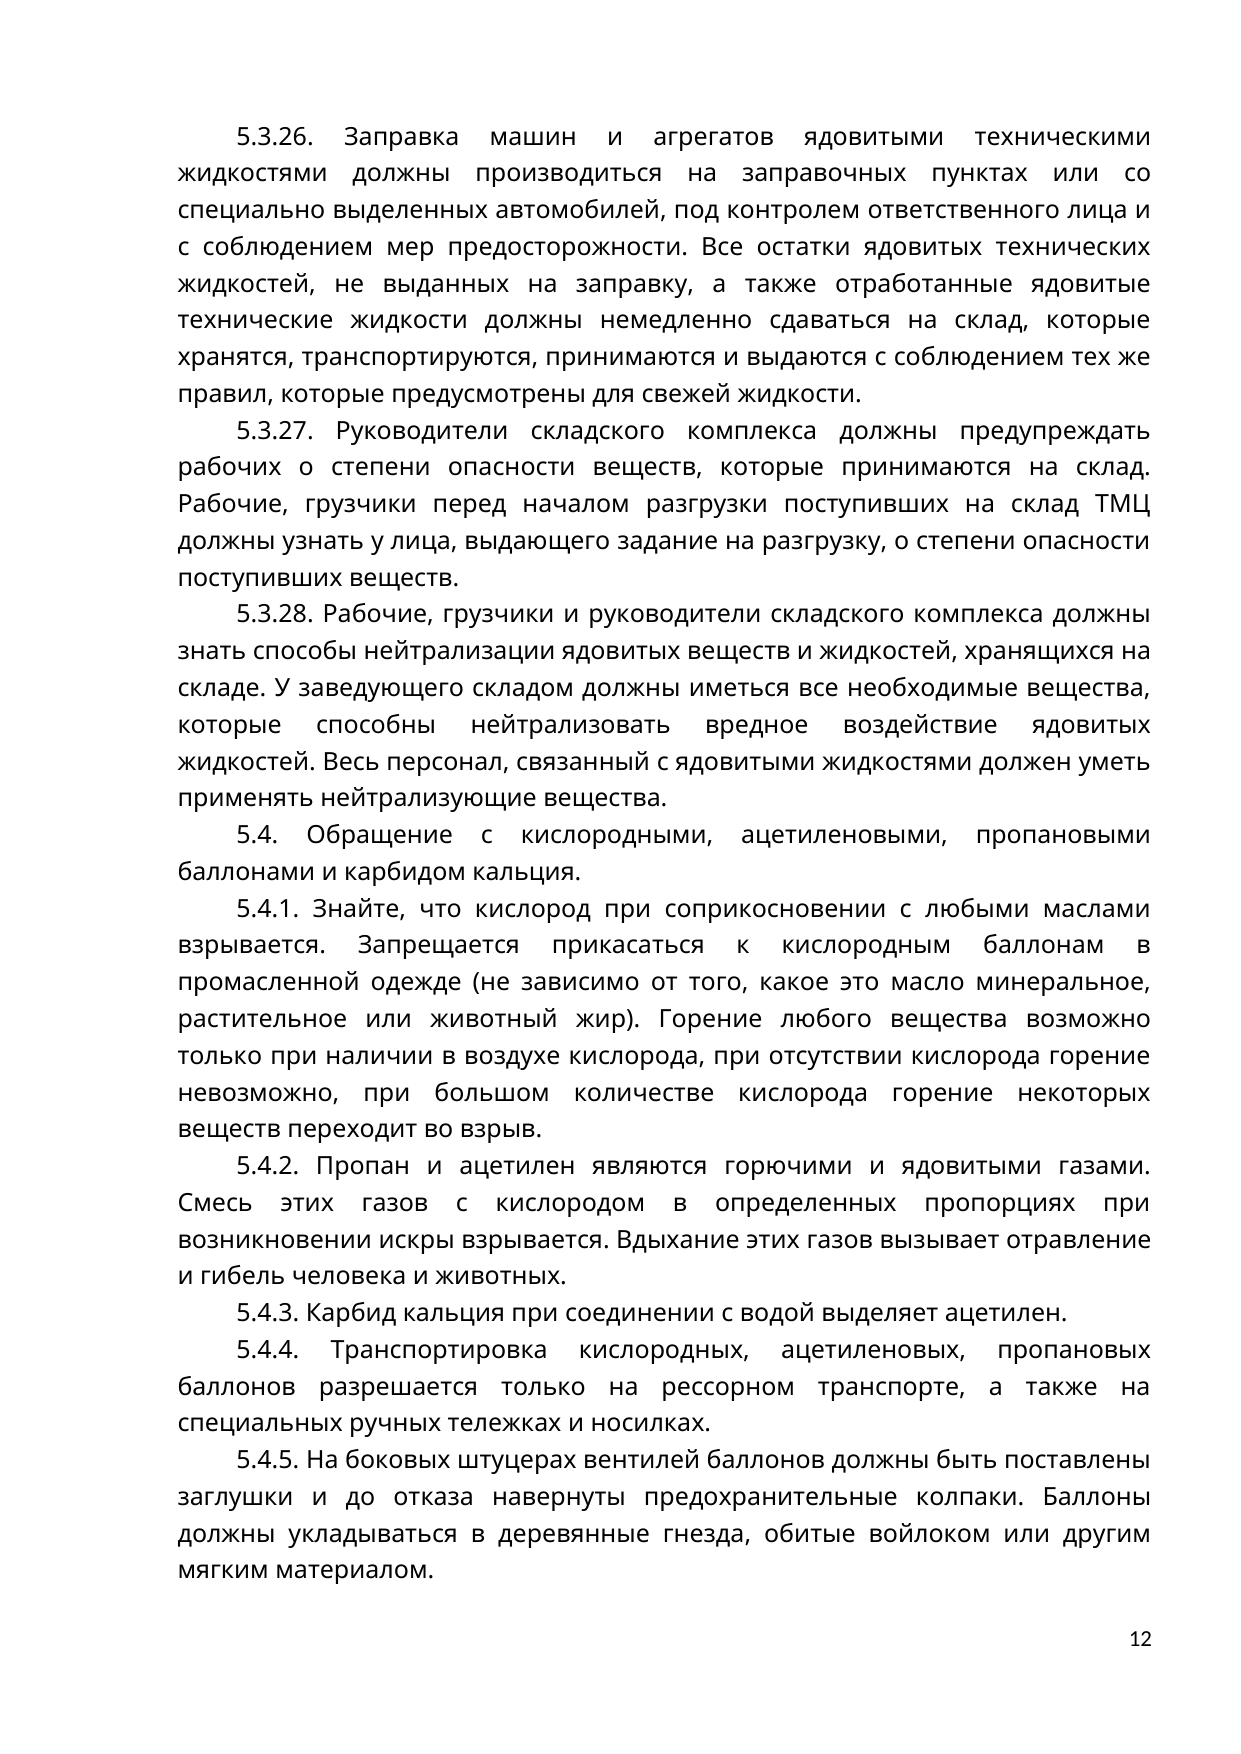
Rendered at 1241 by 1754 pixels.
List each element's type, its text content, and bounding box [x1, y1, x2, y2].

text 5.4.2. Пропан и ацетилен являются горючими и ядовитыми газами. Смесь этих газов с кислородом в определенных пропорциях при возникновении искры взрывается. Вдыхание этих газов вызывает отравление и гибель человека и животных. [177, 1148, 1152, 1292]
text 5.3.28. Рабочие, грузчики и руководители складского комплекса должны знать способы нейтрализации ядовитых веществ и жидкостей, хранящихся на складе. У заведующего складом должны иметься все необходимые вещества, которые способны нейтрализовать вредное воздействие ядовитых жидкостей. Весь персонал, связанный с ядовитыми жидкостями должен уметь применять нейтрализующие вещества. [177, 596, 1152, 814]
text 5.4. Обращение с кислородными, ацетиленовыми, пропановыми баллонами и карбидом кальция. [177, 817, 1152, 888]
text 5.4.3. Карбид кальция при соединении с водой выделяет ацетилен. [177, 1295, 1152, 1329]
text 5.3.27. Руководители складского комплекса должны предупреждать рабочих о степени опасности веществ, которые принимаются на склад. Рабочие, грузчики перед началом разгрузки поступивших на склад ТМЦ должны узнать у лица, выдающего задание на разгрузку, о степени опасности поступивших веществ. [177, 412, 1152, 593]
text 5.4.5. На боковых штуцерах вентилей баллонов должны быть поставлены заглушки и до отказа навернуты предохранительные колпаки. Баллоны должны укладываться в деревянные гнезда, обитые войлоком или другим мягким материалом. [177, 1442, 1152, 1586]
text 5.4.1. Знайте, что кислород при соприкосновении с любыми маслами взрывается. Запрещается прикасаться к кислородным баллонам в промасленной одежде (не зависимо от того, какое это масло минеральное, растительное или животный жир). Горение любого вещества возможно только при наличии в воздухе кислорода, при отсутствии кислорода горение невозможно, при большом количестве кислорода горение некоторых веществ переходит во взрыв. [177, 890, 1152, 1145]
text 5.4.4. Транспортировка кислородных, ацетиленовых, пропановых баллонов разрешается только на рессорном транспорте, а также на специальных ручных тележках и носилках. [177, 1332, 1152, 1439]
text 5.3.26. Заправка машин и агрегатов ядовитыми техническими жидкостями должны производиться на заправочных пунктах или со специально выделенных автомобилей, под контролем ответственного лица и с соблюдением мер предосторожности. Все остатки ядовитых технических жидкостей, не выданных на заправку, а также отработанные ядовитые технические жидкости должны немедленно сдаваться на склад, которые хранятся, транспортируются, принимаются и выдаются с соблюдением тех же правил, которые предусмотрены для свежей жидкости. [177, 118, 1152, 409]
